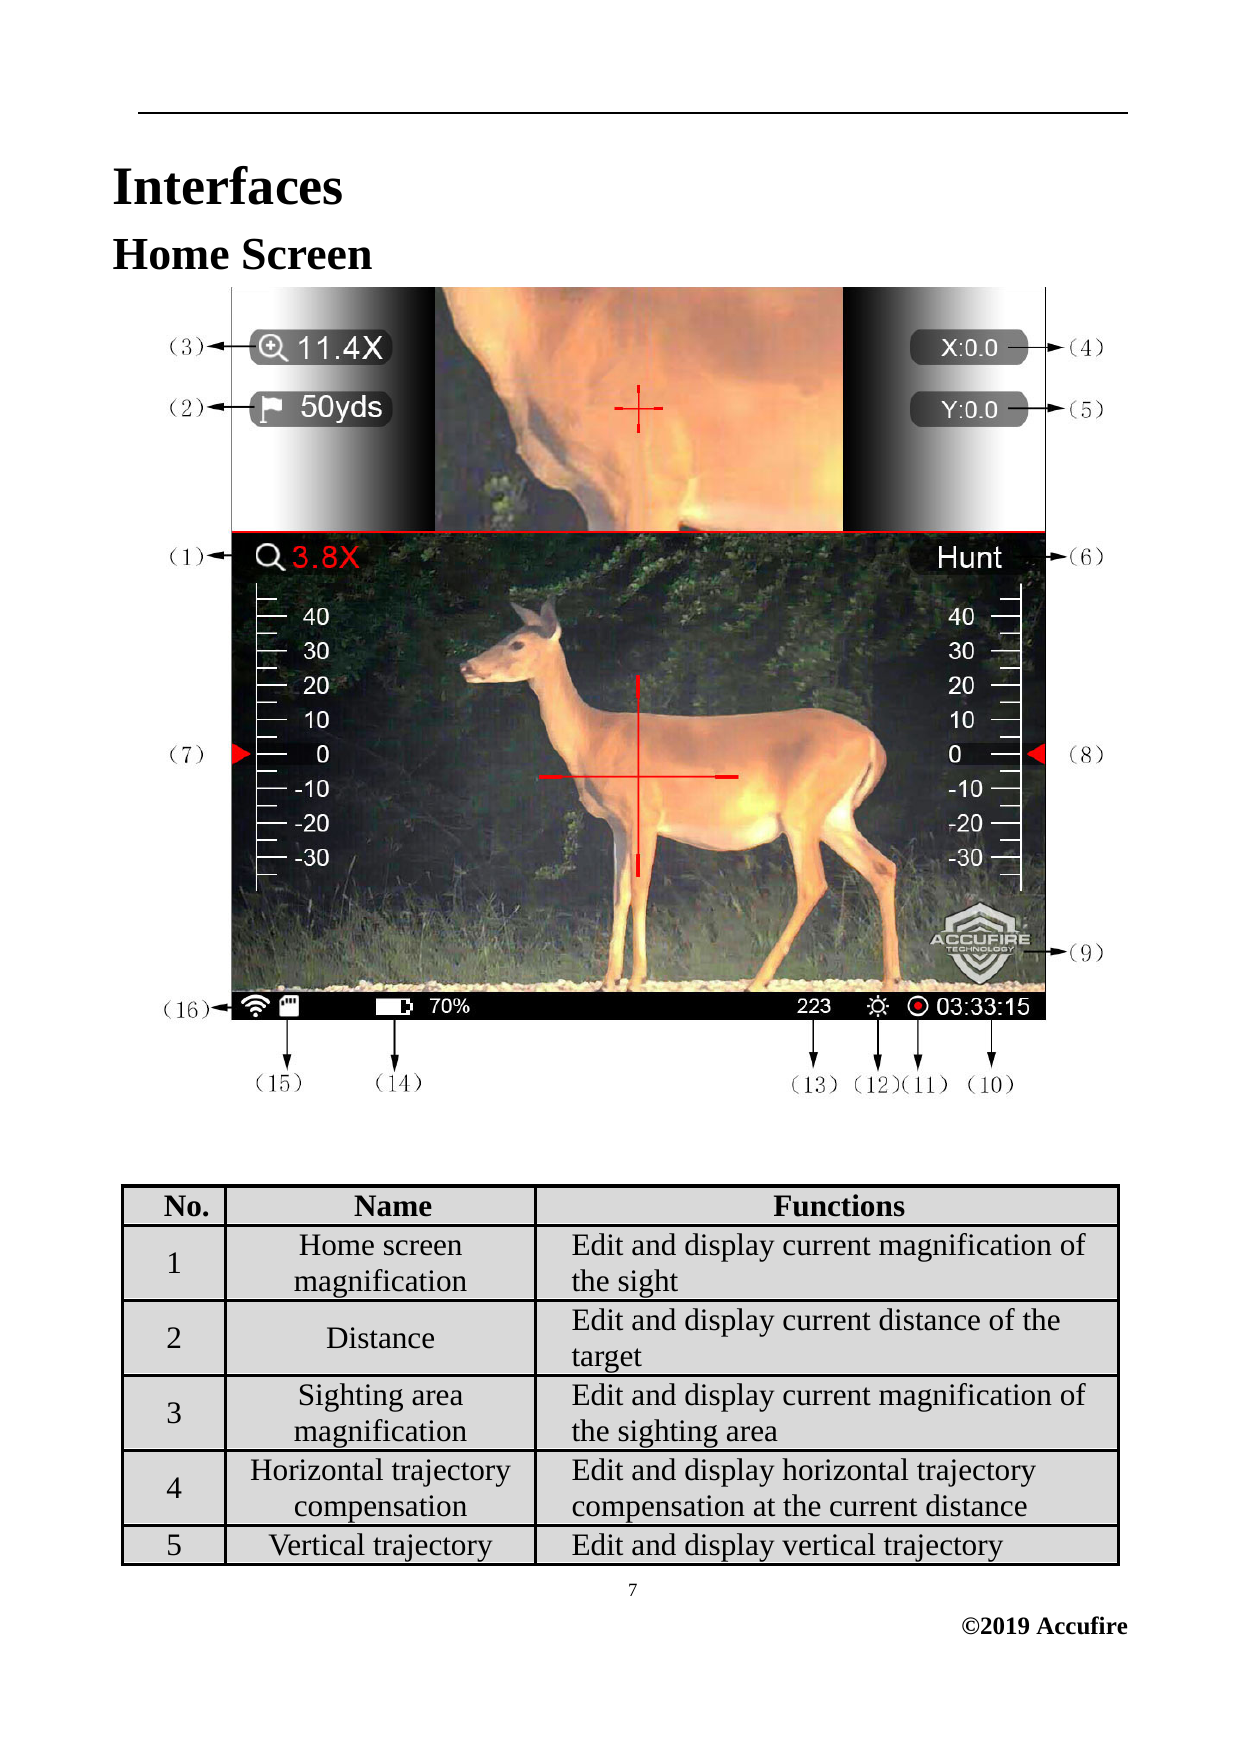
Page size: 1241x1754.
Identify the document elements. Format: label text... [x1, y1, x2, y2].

table_cell 4 [124, 1452, 224, 1523]
subtitle Interfaces [112, 151, 1128, 219]
picture [145, 287, 1121, 1147]
table_cell Horizontal trajectory compensation [227, 1452, 534, 1523]
table_header No. [124, 1188, 224, 1223]
table_cell Distance [227, 1302, 534, 1373]
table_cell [227, 1527, 534, 1562]
table_cell 1 [124, 1227, 224, 1298]
table_cell Edit and display current magnification of the sighting area [537, 1377, 1117, 1448]
table_header Name [227, 1188, 534, 1223]
table_cell 3 [124, 1377, 224, 1448]
table_cell 5 [124, 1527, 224, 1562]
table_cell Sighting area magnification [227, 1377, 534, 1448]
table_cell Home screen magnification [227, 1227, 534, 1298]
table_cell 2 [124, 1302, 224, 1373]
table_header Functions [537, 1188, 1117, 1223]
table_cell Edit and display current magnification of the sight [537, 1227, 1117, 1298]
table_cell Edit and display current distance of the target [537, 1302, 1117, 1373]
subtitle Home Screen [112, 219, 1128, 287]
table_cell Edit and display horizontal trajectory compensation at the current distance [537, 1452, 1117, 1523]
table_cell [537, 1527, 1117, 1562]
